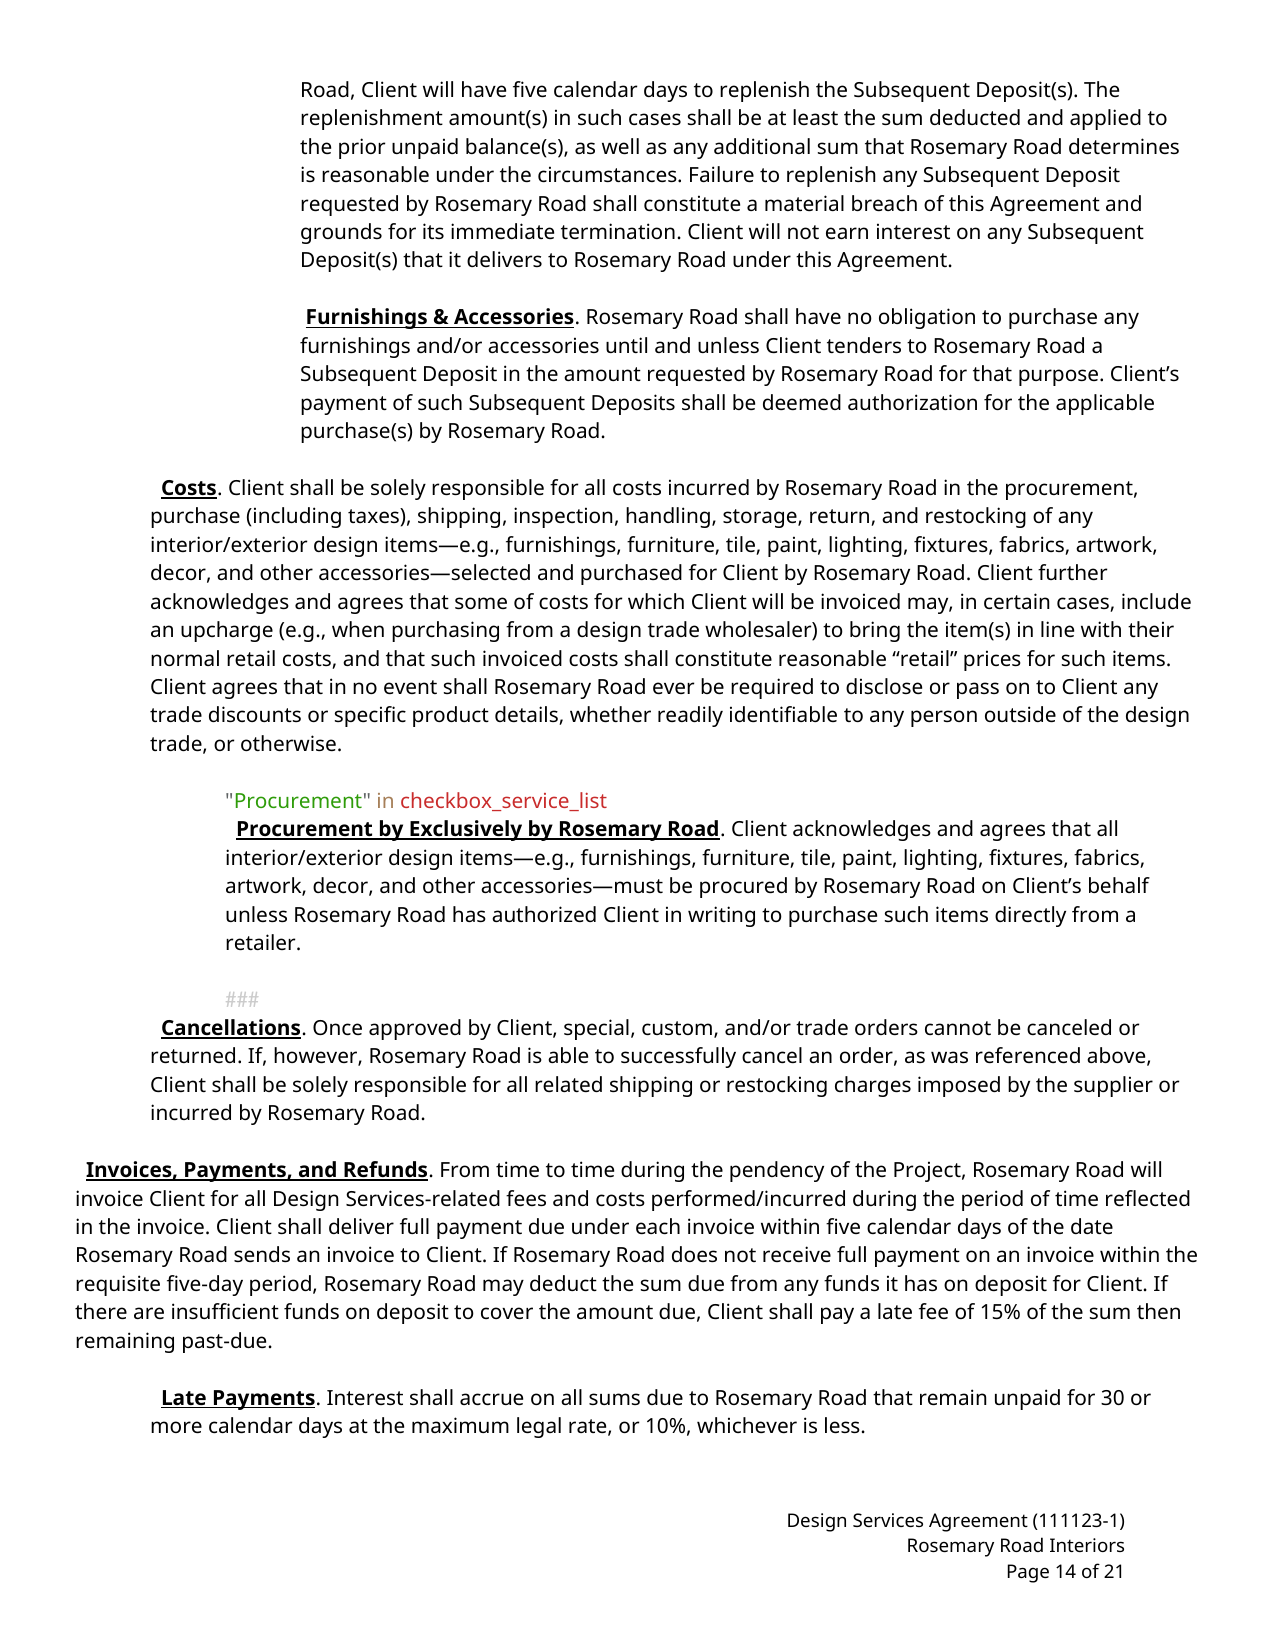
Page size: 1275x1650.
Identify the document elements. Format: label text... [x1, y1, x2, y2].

text Invoices, Payments, and Refunds. From time to time during the pendency of the Project, Rosemary Road will invoice Client for all Design Services-related fees and costs performed/incurred during the period of time reflected in the invoice. Client shall deliver full payment due under each invoice within five calendar days of the date Rosemary Road sends an invoice to Client. If Rosemary Road does not receive full payment on an invoice within the requisite five-day period, Rosemary Road may deduct the sum due from any funds it has on deposit for Client. If there are insufficient funds on deposit to cover the amount due, Client shall pay a late fee of 15% of the sum then remaining past-due. [75, 1155, 1200, 1354]
text Cancellations. Once approved by Client, special, custom, and/or trade orders cannot be canceled or returned. If, however, Rosemary Road is able to successfully cancel an order, as was referenced above, Client shall be solely responsible for all related shipping or restocking charges imposed by the supplier or incurred by Rosemary Road. [150, 1013, 1200, 1127]
text Furnishings & Accessories. Rosemary Road shall have no obligation to purchase any furnishings and/or accessories until and unless Client tenders to Rosemary Road a Subsequent Deposit in the amount requested by Rosemary Road for that purpose. Client’s payment of such Subsequent Deposits shall be deemed authorization for the applicable purchase(s) by Rosemary Road. [300, 302, 1200, 445]
text Costs. Client shall be solely responsible for all costs incurred by Rosemary Road in the procurement, purchase (including taxes), shipping, inspection, handling, storage, return, and restocking of any interior/exterior design items—e.g., furnishings, furniture, tile, paint, lighting, fixtures, fabrics, artwork, decor, and other accessories—selected and purchased for Client by Rosemary Road. Client further acknowledges and agrees that some of costs for which Client will be invoiced may, in certain cases, include an upcharge (e.g., when purchasing from a design trade wholesaler) to bring the item(s) in line with their normal retail costs, and that such invoiced costs shall constitute reasonable “retail” prices for such items. Client agrees that in no event shall Rosemary Road ever be required to disclose or pass on to Client any trade discounts or specific product details, whether readily identifiable to any person outside of the design trade, or otherwise. [150, 473, 1200, 757]
text Late Payments. Interest shall accrue on all sums due to Rosemary Road that remain unpaid for 30 or more calendar days at the maximum legal rate, or 10%, whichever is less. [150, 1383, 1200, 1439]
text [300, 75, 1200, 274]
text Procurement by Exclusively by Rosemary Road. Client acknowledges and agrees that all interior/exterior design items—e.g., furnishings, furniture, tile, paint, lighting, fixtures, fabrics, artwork, decor, and other accessories—must be procured by Rosemary Road on Client’s behalf unless Rosemary Road has authorized Client in writing to purchase such items directly from a retailer. [225, 814, 1200, 957]
